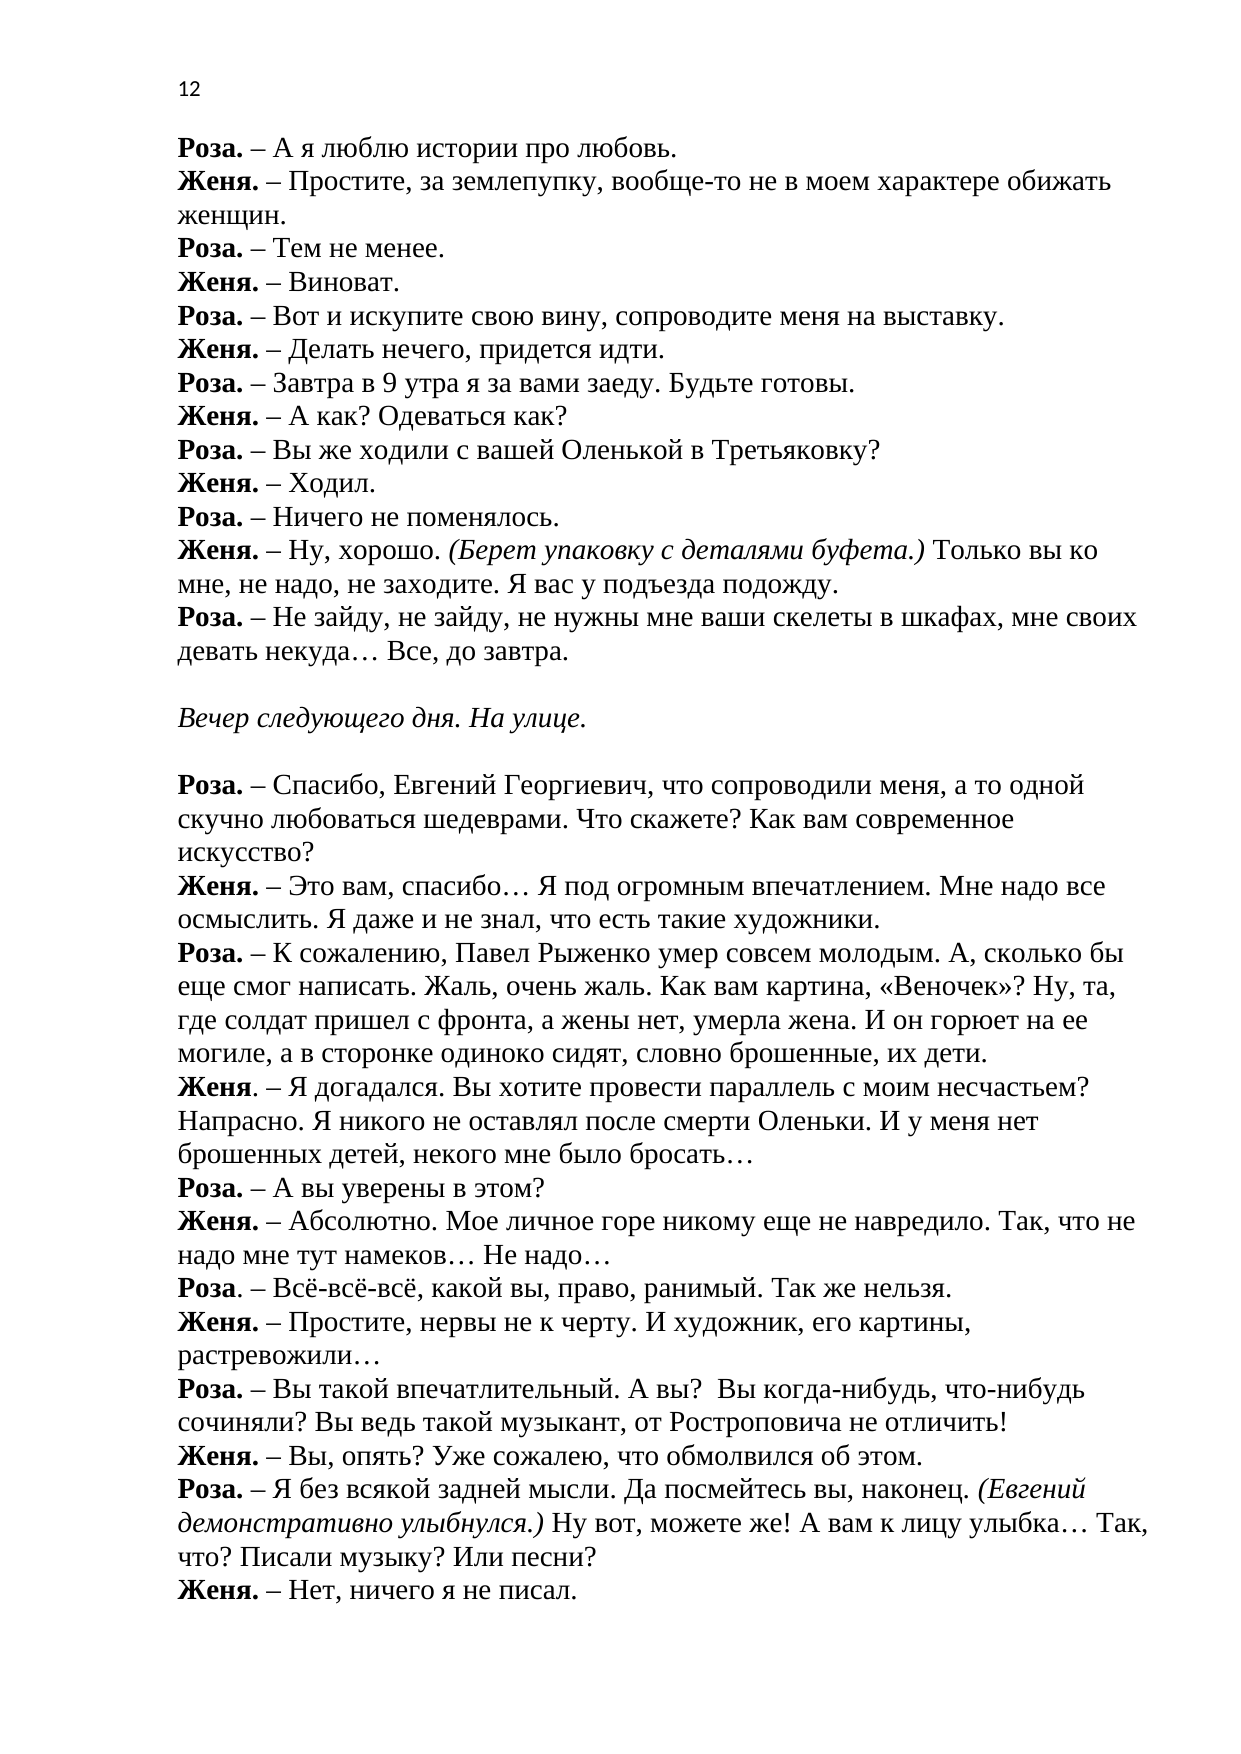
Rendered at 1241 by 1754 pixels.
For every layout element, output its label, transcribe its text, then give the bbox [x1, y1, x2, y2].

text Женя. – Простите, за землепупку, вообще-то не в моем характере обижать женщин. [177, 163, 1152, 231]
text Роза. – А вы уверены в этом? [177, 1170, 1152, 1203]
text Женя. – Вы, опять? Уже сожалею, что обмолвился об этом. [177, 1438, 1152, 1472]
text Роза. – А я люблю истории про любовь. [177, 130, 1152, 163]
text Роза. – Спасибо, Евгений Георгиевич, что сопроводили меня, а то одной скучно любоваться шедеврами. Что скажете? Как вам современное искусство? [177, 767, 1152, 868]
text Роза. – Тем не менее. [177, 231, 1152, 264]
text Роза. – Всё-всё-всё, какой вы, право, ранимый. Так же нельзя. [177, 1270, 1152, 1304]
text Вечер следующего дня. На улице. [177, 700, 1152, 734]
text Женя. – Простите, нервы не к черту. И художник, его картины, растревожили… [177, 1304, 1152, 1371]
text Роза. – Не зайду, не зайду, не нужны мне ваши скелеты в шкафах, мне своих девать некуда… Все, до завтра. [177, 599, 1152, 667]
text Женя. – А как? Одеваться как? [177, 398, 1152, 432]
text Роза. – Вы такой впечатлительный. А вы? Вы когда-нибудь, что-нибудь сочиняли? Вы ведь такой музыкант, от Ростроповича не отличить! [177, 1371, 1152, 1438]
text Роза. – Вот и искупите свою вину, сопроводите меня на выставку. [177, 298, 1152, 331]
text Женя. – Ну, хорошо. (Берет упаковку с деталями буфета.) Только вы ко мне, не надо, не заходите. Я вас у подъезда подожду. [177, 532, 1152, 599]
text Роза. – Я без всякой задней мысли. Да посмейтесь вы, наконец. (Евгений демонстративно улыбнулся.) Ну вот, можете же! А вам к лицу улыбка… Так, что? Писали музыку? Или песни? [177, 1472, 1152, 1572]
text Роза. – Завтра в 9 утра я за вами заеду. Будьте готовы. [177, 365, 1152, 398]
text Женя. – Это вам, спасибо… Я под огромным впечатлением. Мне надо все осмыслить. Я даже и не знал, что есть такие художники. [177, 868, 1152, 935]
text Женя. – Ходил. [177, 465, 1152, 499]
text Роза. – Ничего не поменялось. [177, 499, 1152, 532]
text Женя. – Абсолютно. Мое личное горе никому еще не навредило. Так, что не надо мне тут намеков… Не надо… [177, 1203, 1152, 1270]
text Роза. – К сожалению, Павел Рыженко умер совсем молодым. А, сколько бы еще смог написать. Жаль, очень жаль. Как вам картина, «Веночек»? Ну, та, где солдат пришел с фронта, а жены нет, умерла жена. И он горюет на ее могиле, а в сторонке одиноко сидят, словно брошенные, их дети. [177, 935, 1152, 1069]
text Роза. – Вы же ходили с вашей Оленькой в Третьяковку? [177, 432, 1152, 465]
text Женя. – Делать нечего, придется идти. [177, 331, 1152, 365]
text Женя. – Я догадался. Вы хотите провести параллель с моим несчастьем? Напрасно. Я никого не оставлял после смерти Оленьки. И у меня нет брошенных детей, некого мне было бросать… [177, 1069, 1152, 1170]
text Женя. – Нет, ничего я не писал. [177, 1572, 1152, 1606]
text Женя. – Виноват. [177, 264, 1152, 298]
